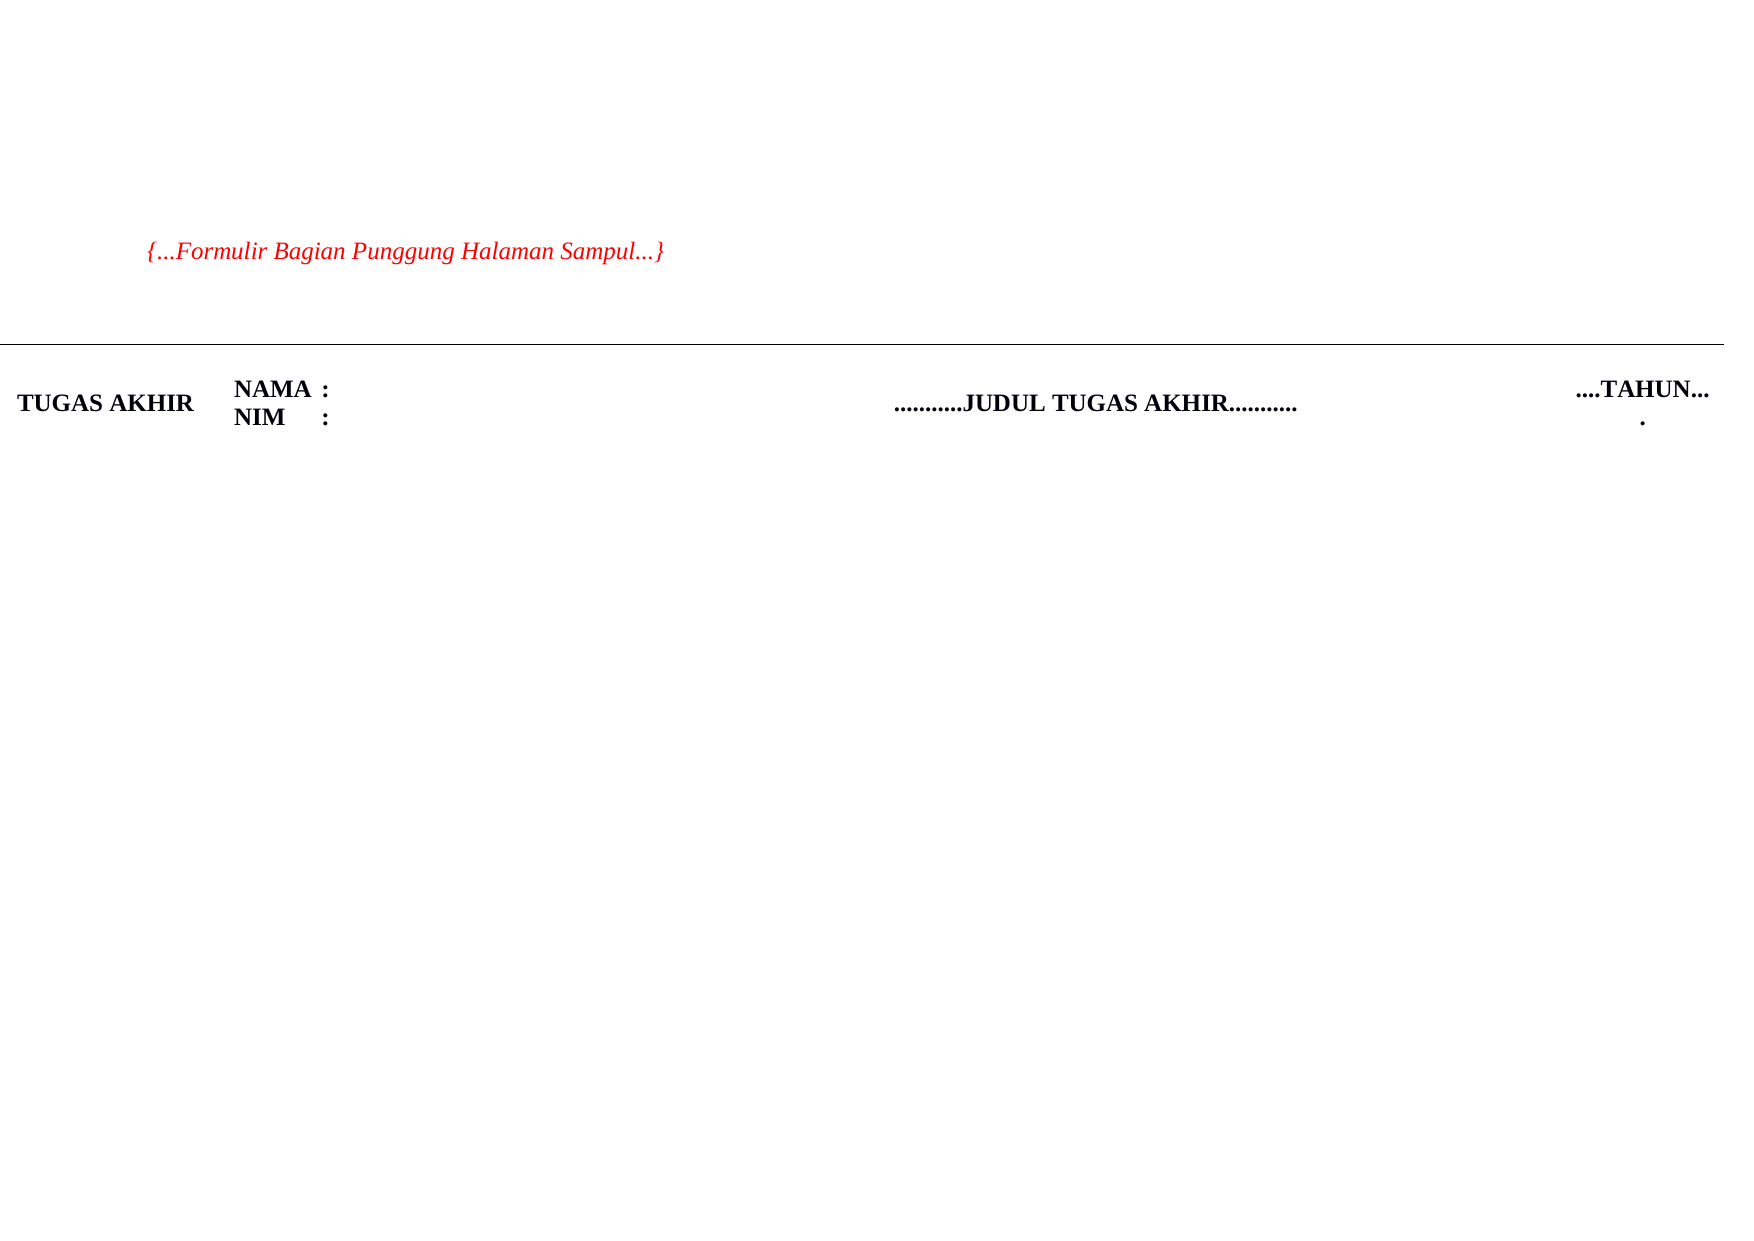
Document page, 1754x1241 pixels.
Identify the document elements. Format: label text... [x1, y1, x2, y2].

table_header NAMA : NIM : [222, 345, 630, 460]
table_header TUGAS AKHIR [0, 345, 222, 460]
table_header ...........JUDUL TUGAS AKHIR........... [630, 345, 1561, 460]
text {...Formulir Bagian Punggung Halaman Sampul...} [0, 236, 1754, 265]
table_header ....TAHUN.... [1561, 345, 1724, 460]
